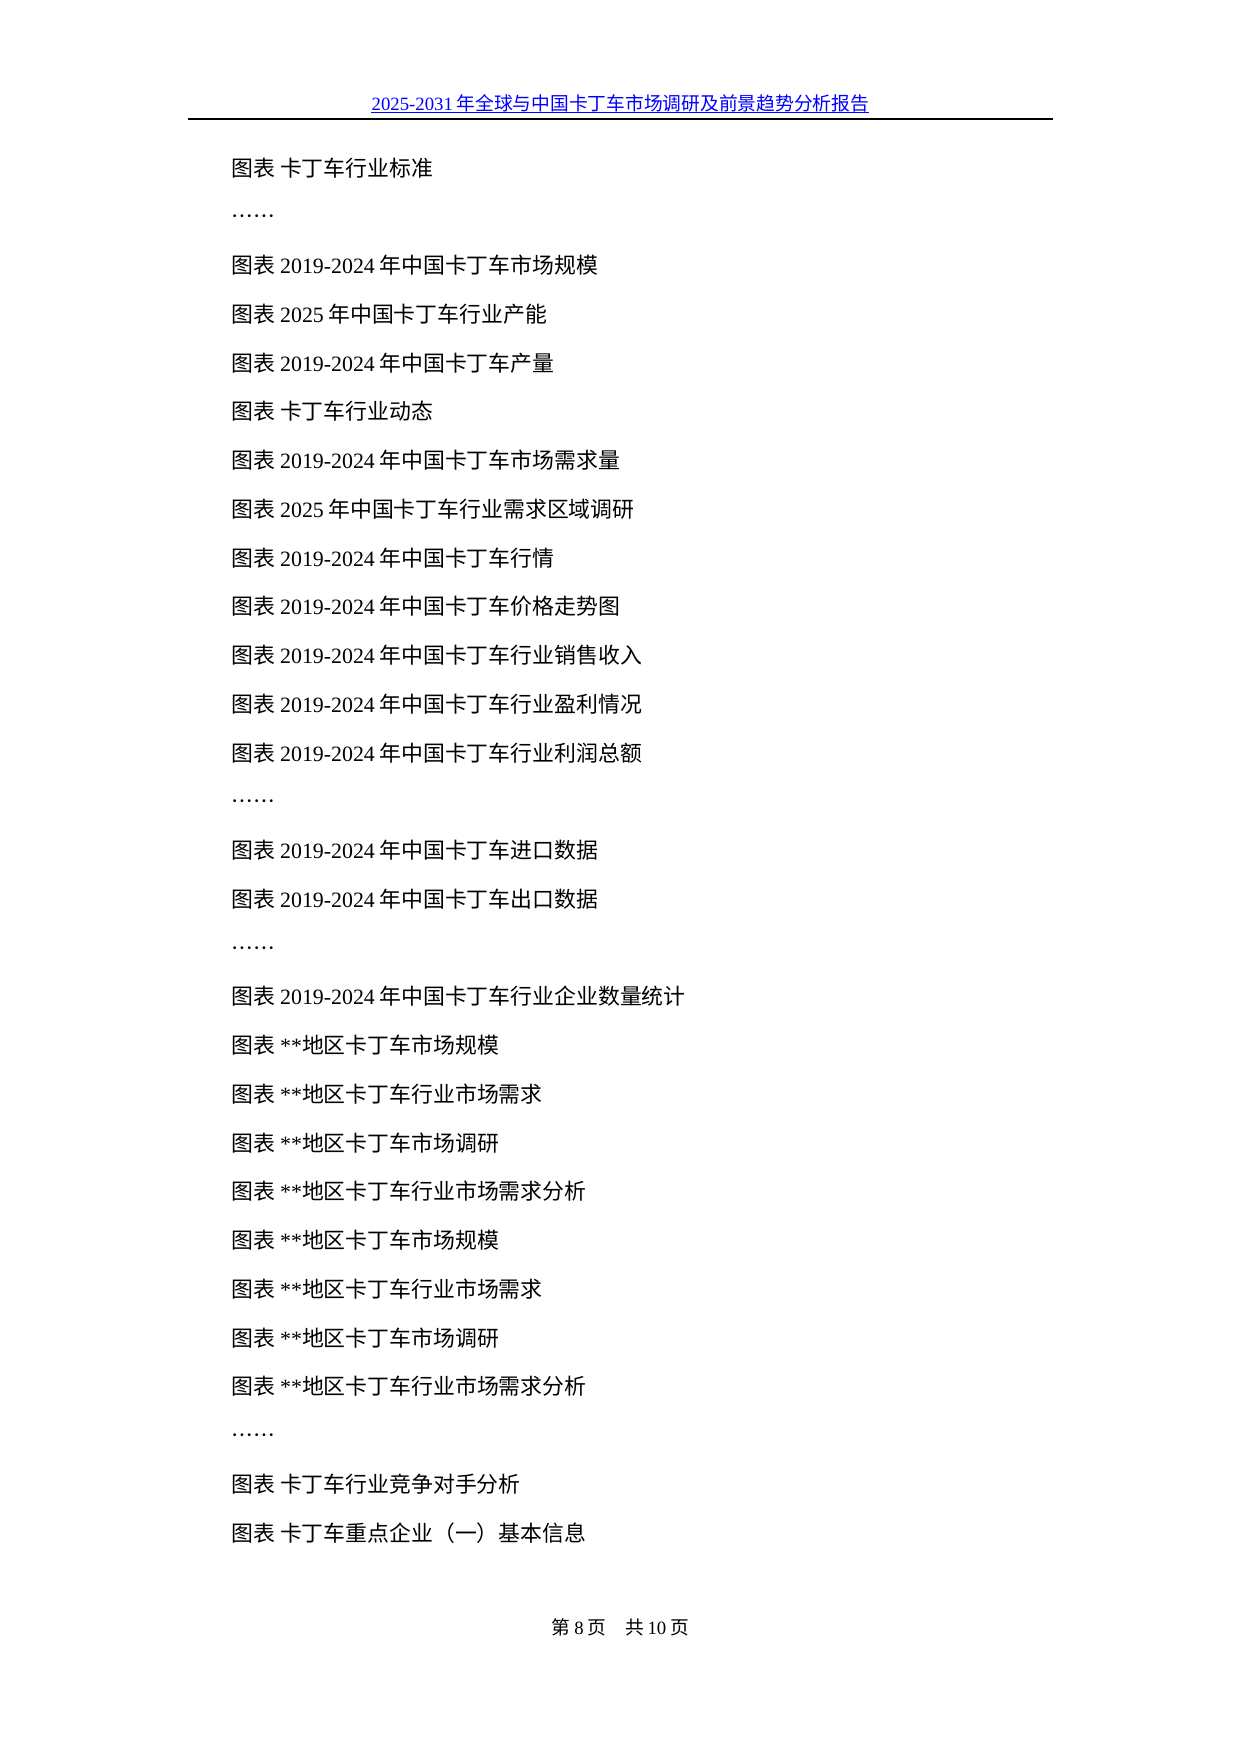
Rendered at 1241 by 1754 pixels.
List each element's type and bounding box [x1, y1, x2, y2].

text [187, 150, 1053, 1548]
